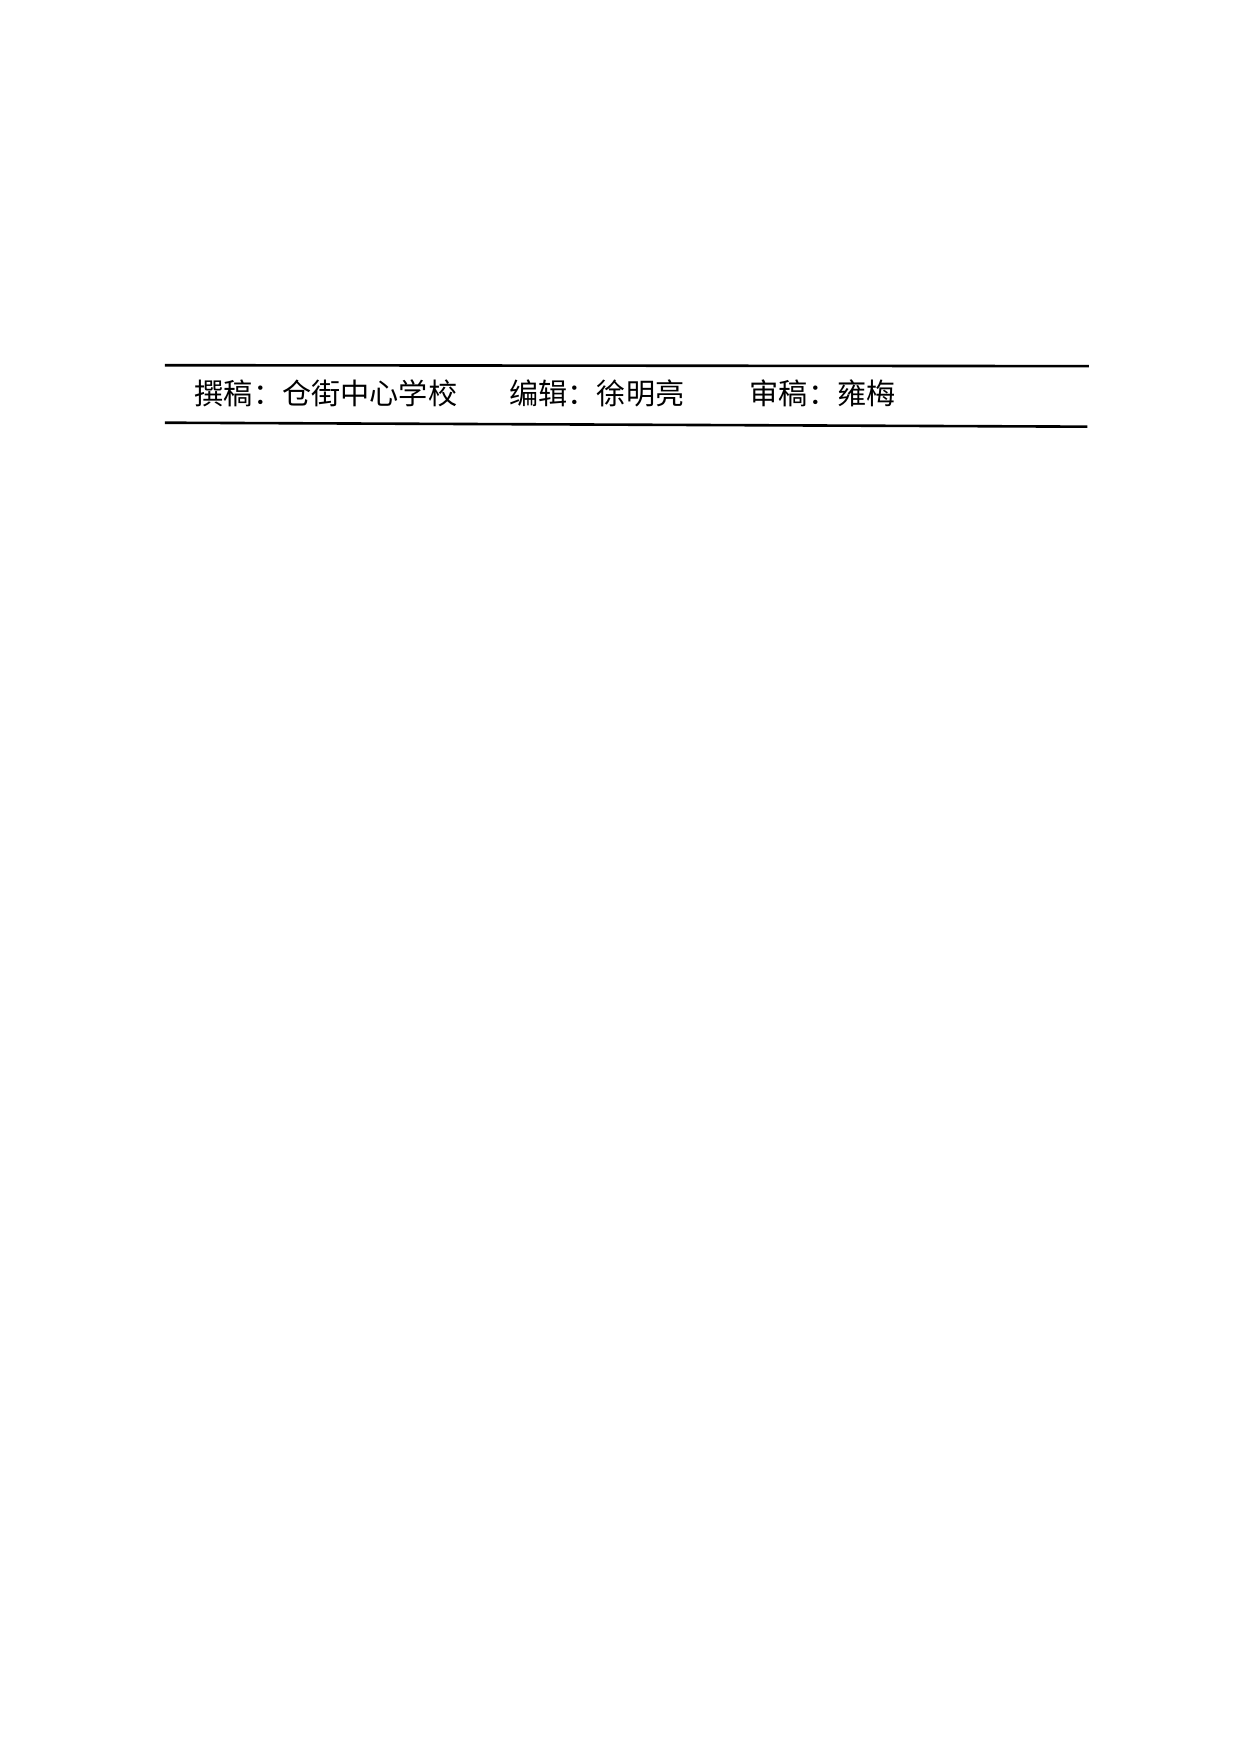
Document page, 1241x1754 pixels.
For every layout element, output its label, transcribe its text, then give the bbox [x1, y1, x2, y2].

text 撰稿：仓街中心学校 编辑：徐明亮 审稿：雍梅 [165, 367, 1087, 424]
